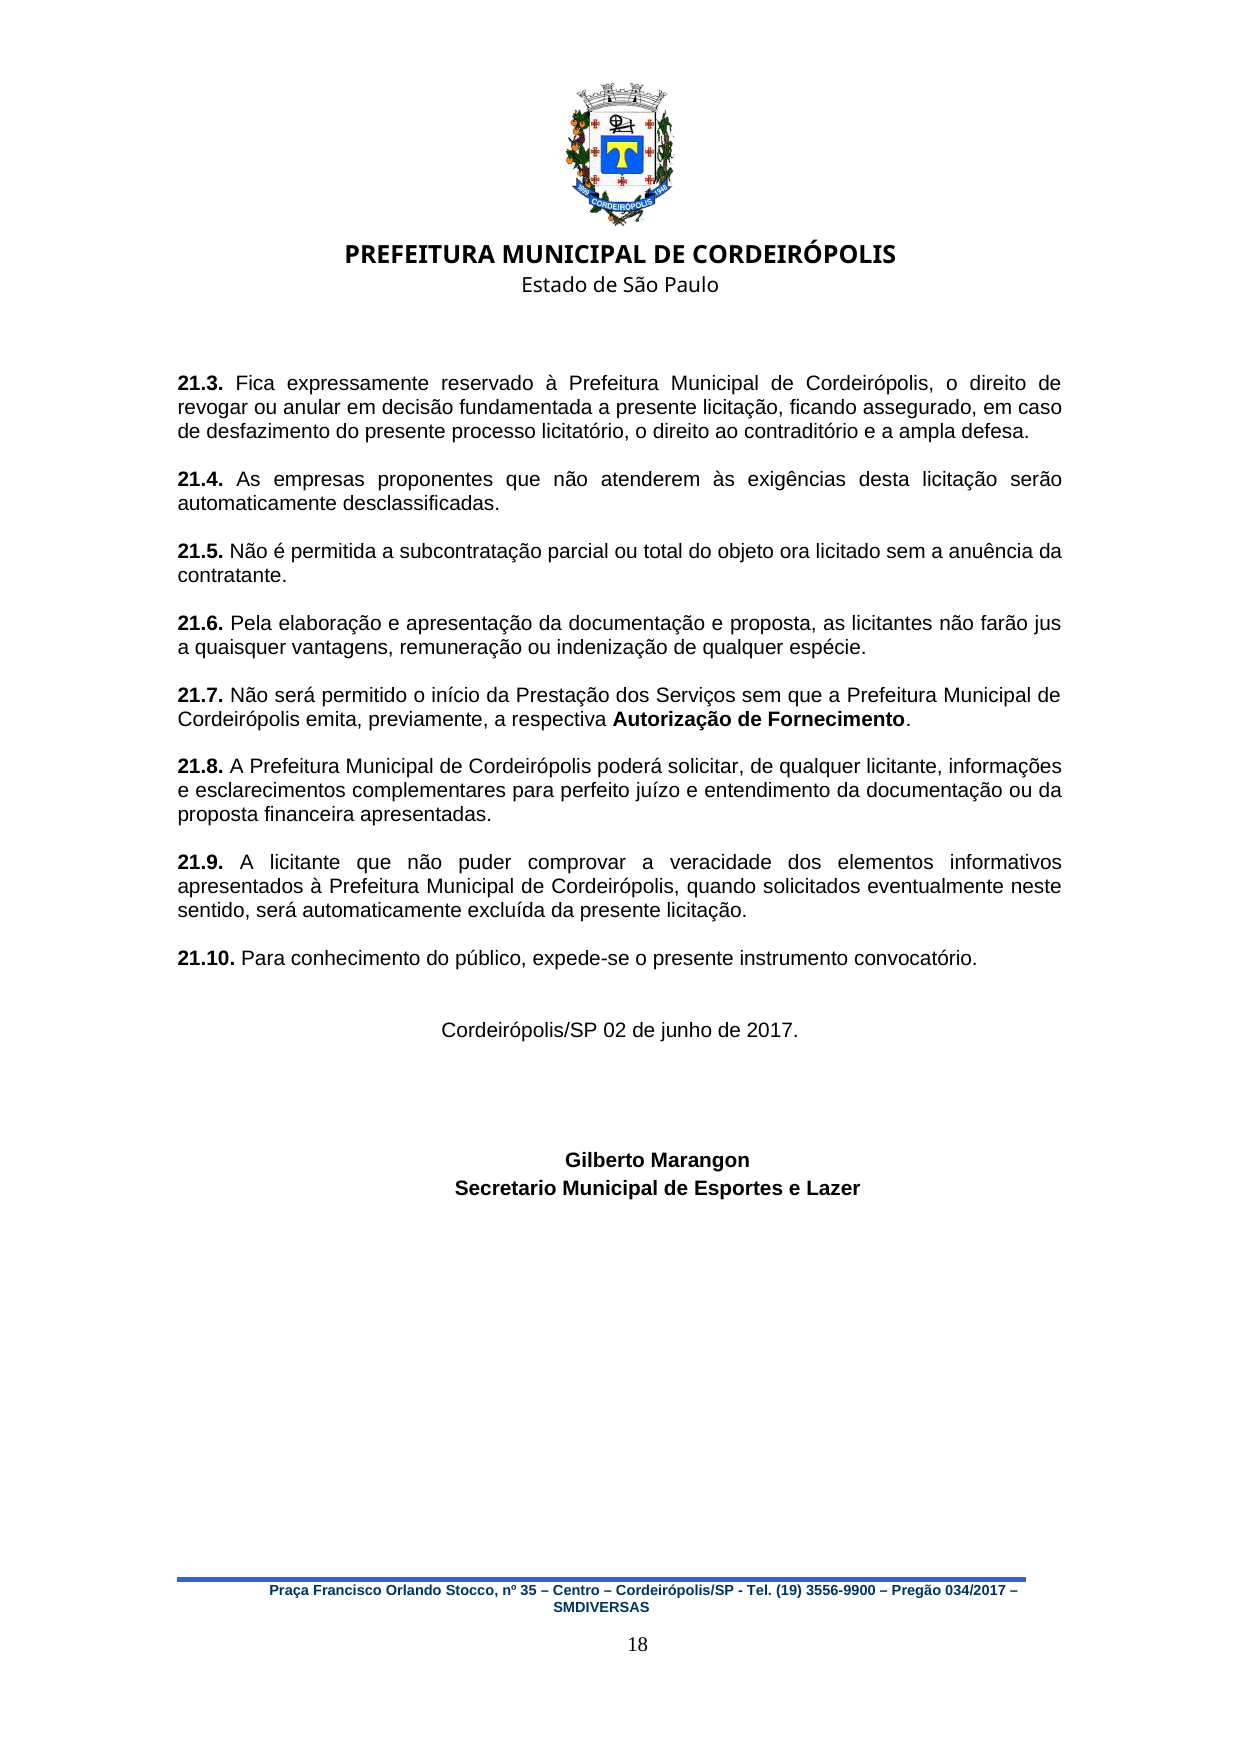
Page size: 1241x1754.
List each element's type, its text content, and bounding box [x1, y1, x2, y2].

text 21.7. Não será permitido o início da Prestação dos Serviços sem que a Prefeitura Municipal de Cordeirópolis emita, previamente, a respectiva Autorização de Fornecimento. [177, 682, 1063, 730]
text 21.3. Fica expressamente reservado à Prefeitura Municipal de Cordeirópolis, o direito de revogar ou anular em decisão fundamentada a presente licitação, ficando assegurado, em caso de desfazimento do presente processo licitatório, o direito ao contraditório e a ampla defesa. [177, 371, 1063, 443]
picture [559, 73, 682, 237]
list Secretario Municipal de Esportes e Lazer [252, 1176, 1063, 1200]
text 21.4. As empresas proponentes que não atenderem às exigências desta licitação serão automaticamente desclassificadas. [177, 467, 1063, 515]
text 21.6. Pela elaboração e apresentação da documentação e proposta, as licitantes não farão jus a quaisquer vantagens, remuneração ou indenização de qualquer espécie. [177, 611, 1063, 658]
text 21.5. Não é permitida a subcontratação parcial ou total do objeto ora licitado sem a anuência da contratante. [177, 539, 1063, 587]
list Gilberto Marangon [252, 1148, 1063, 1172]
text 21.9. A licitante que não puder comprovar a veracidade dos elementos informativos apresentados à Prefeitura Municipal de Cordeirópolis, quando solicitados eventualmente neste sentido, será automaticamente excluída da presente licitação. [177, 850, 1063, 922]
text 21.10. Para conhecimento do público, expede-se o presente instrumento convocatório. [177, 946, 1063, 970]
text Cordeirópolis/SP 02 de junho de 2017. [177, 1018, 1063, 1042]
text 21.8. A Prefeitura Municipal de Cordeirópolis poderá solicitar, de qualquer licitante, informações e esclarecimentos complementares para perfeito juízo e entendimento da documentação ou da proposta financeira apresentadas. [177, 754, 1063, 826]
